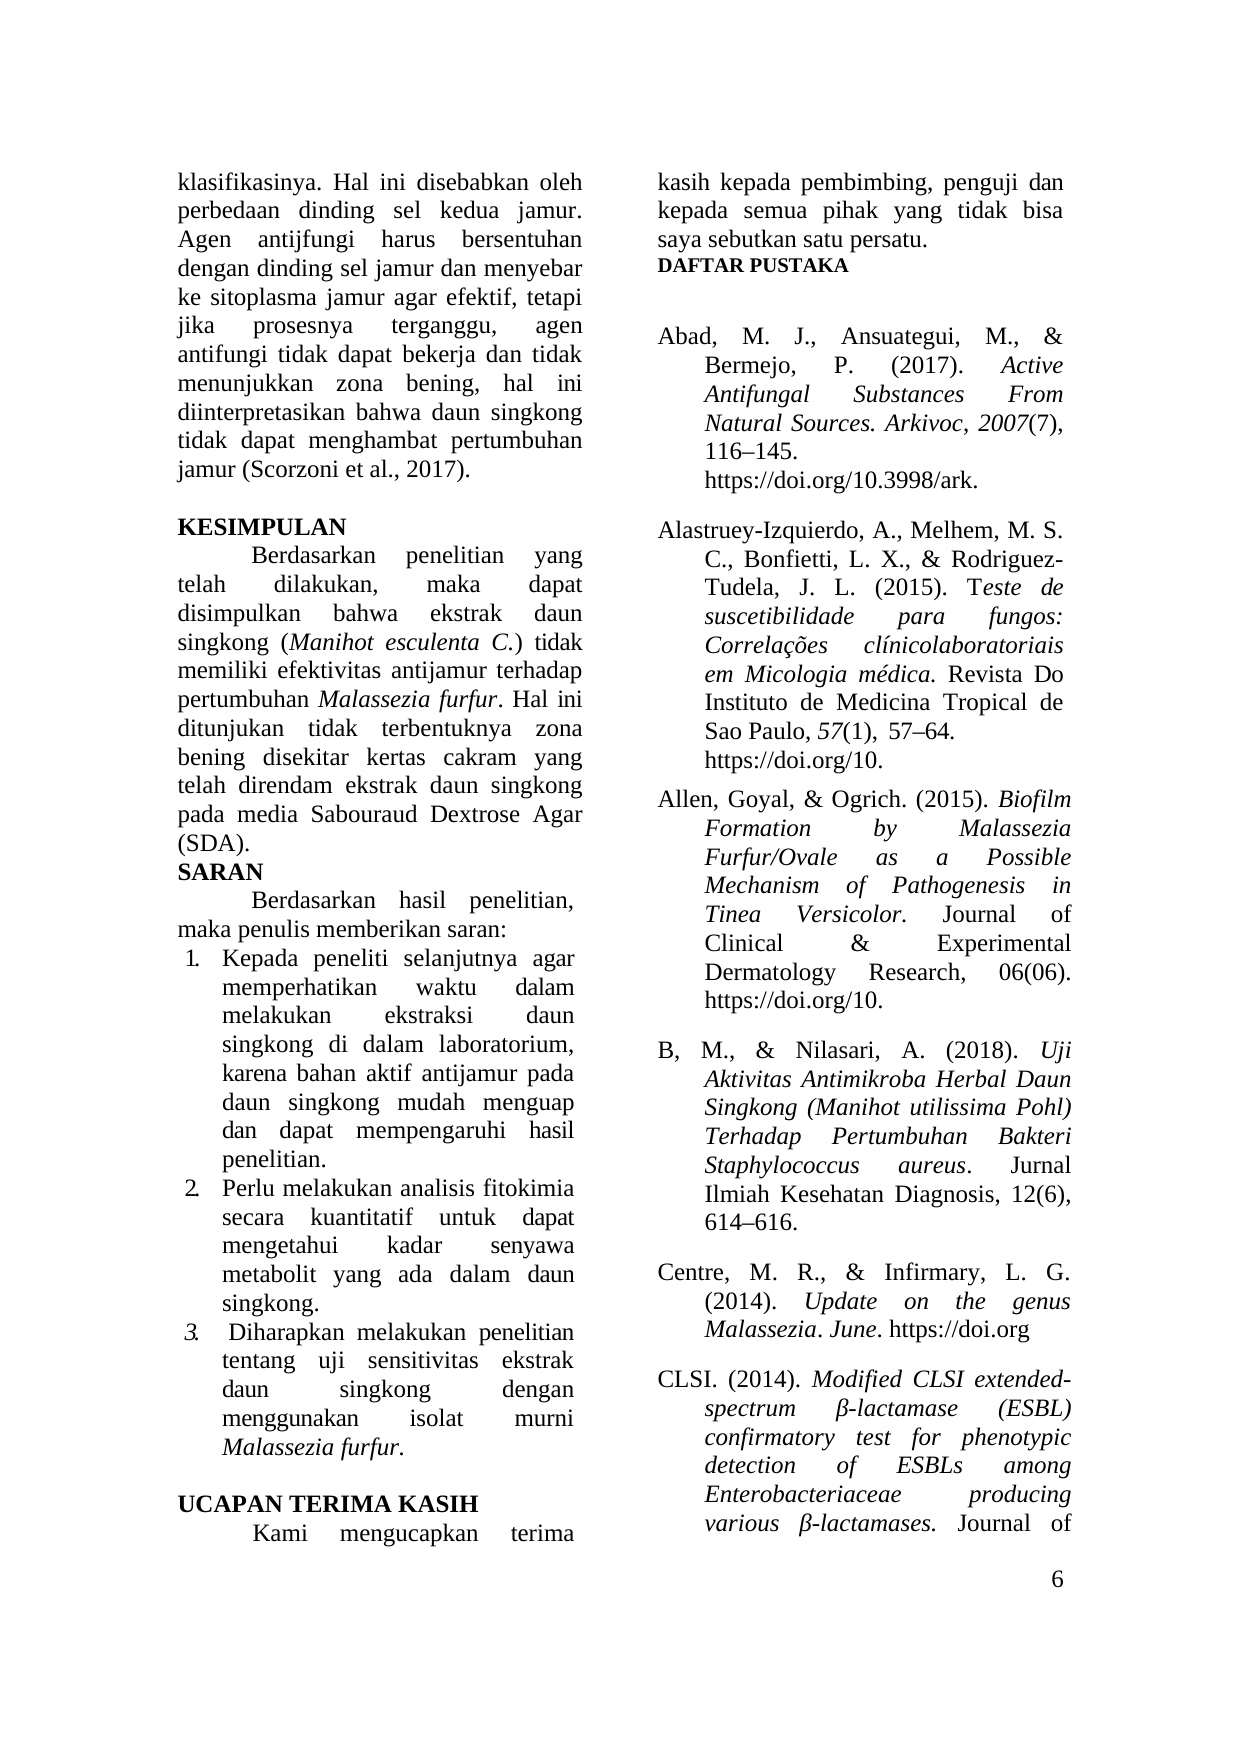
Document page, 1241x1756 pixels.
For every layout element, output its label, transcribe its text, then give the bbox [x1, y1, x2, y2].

text https://doi.org/10. [704, 745, 1076, 774]
text Allen, Goyal, & Ogrich. (2015). Biofilm Formation by Malassezia Furfur/Ovale as a Possible Mechanism of Pathogenesis in Tinea Versicolor. Journal of Clinical & Experimental Dermatology Research, 06(06). https://doi.org/10. [657, 784, 1071, 1014]
text Berdasarkan penelitian yang telah dilakukan, maka dapat disimpulkan bahwa ekstrak daun singkong (Manihot esculenta C.) tidak memiliki efektivitas antijamur terhadap pertumbuhan Malassezia furfur. Hal ini ditunjukan tidak terbentuknya zona bening disekitar kertas cakram yang telah direndam ekstrak daun singkong pada media Sabouraud Dextrose Agar (SDA). [177, 540, 583, 857]
text B, M., & Nilasari, A. (2018). Uji Aktivitas Antimikroba Herbal Daun Singkong (Manihot utilissima Pohl) Terhadap Pertumbuhan Bakteri Staphylococcus aureus. Jurnal Ilmiah Kesehatan Diagnosis, 12(6), 614–616. [657, 1035, 1071, 1236]
text Kami mengucapkan terima kasih kepada pembimbing, penguji dan kepada semua pihak yang tidak bisa saya sebutkan satu persatu. [177, 1518, 574, 1547]
text Centre, M. R., & Infirmary, L. G. (2014). Update on the genus Malassezia. June. https://doi.org [657, 1257, 1071, 1343]
subtitle UCAPAN TERIMA KASIH [177, 1489, 587, 1518]
subtitle SARAN [177, 857, 587, 885]
list Diharapkan melakukan penelitian tentang uji sensitivitas ekstrak daun singkong dengan menggunakan isolat murni Malassezia furfur. [184, 1317, 574, 1461]
subtitle KESIMPULAN [177, 512, 587, 540]
list Kepada peneliti selanjutnya agar memperhatikan waktu dalam melakukan ekstraksi daun singkong di dalam laboratorium, karena bahan aktif antijamur pada daun singkong mudah menguap dan dapat mempengaruhi hasil penelitian. [184, 943, 574, 1173]
text https://doi.org/10.3998/ark. [704, 465, 1076, 494]
text Abad, M. J., Ansuategui, M., & Bermejo, P. (2017). Active Antifungal Substances From Natural Sources. Arkivoc, 2007(7), 116–145. [657, 321, 1063, 465]
text Alastruey-Izquierdo, A., Melhem, M. S. C., Bonfietti, L. X., & Rodriguez- Tudela, J. L. (2015). Teste de suscetibilidade para fungos: Correlações clínicolaboratoriais em Micologia médica. Revista Do Instituto de Medicina Tropical de Sao Paulo, 57(1), 57–64. [657, 515, 1064, 745]
text DAFTAR PUSTAKA [657, 253, 1076, 277]
list Perlu melakukan analisis fitokimia secara kuantitatif untuk dapat mengetahui kadar senyawa metabolit yang ada dalam daun singkong. [184, 1173, 574, 1317]
text Berdasarkan hasil penelitian, maka penulis memberikan saran: [177, 885, 574, 943]
text Kami mengucapkan terima kasih kepada pembimbing, penguji dan kepada semua pihak yang tidak bisa saya sebutkan satu persatu. [657, 167, 1063, 253]
